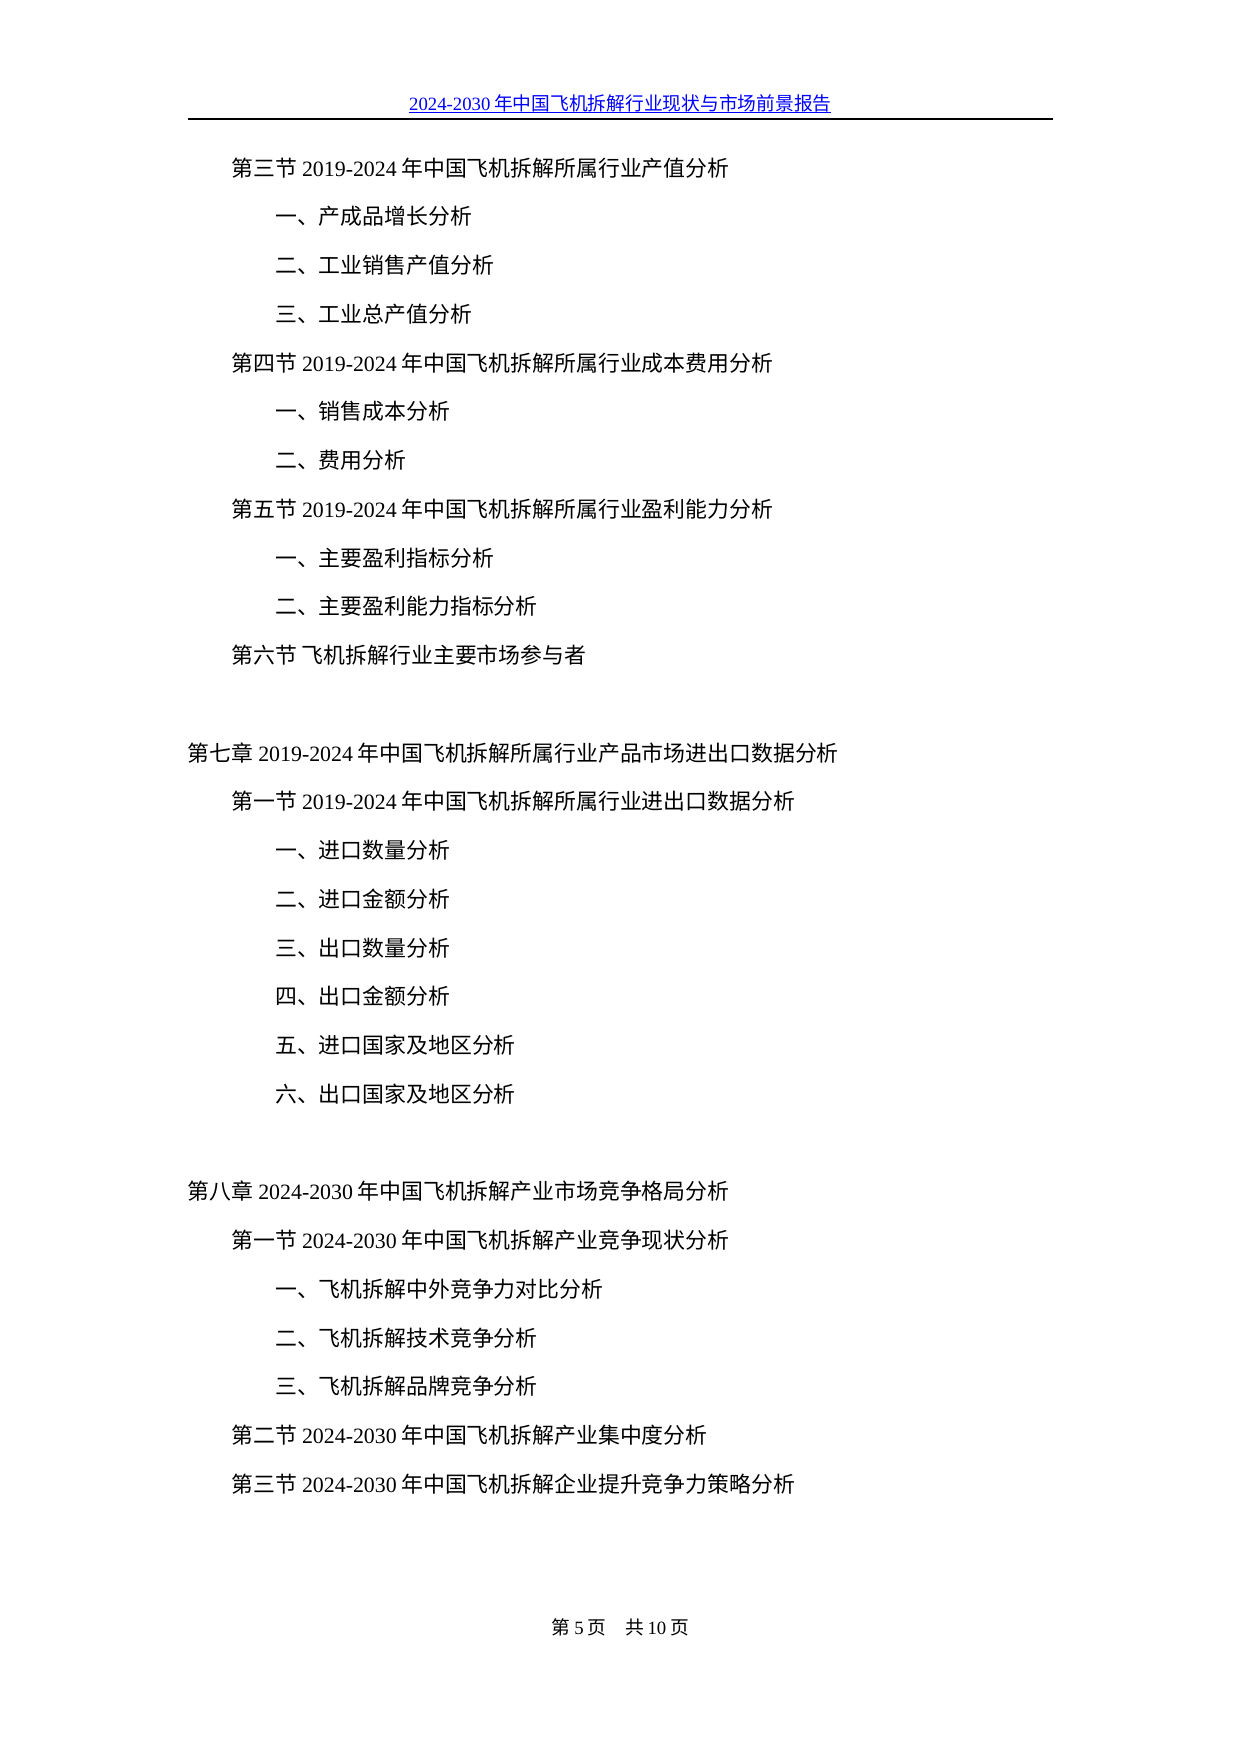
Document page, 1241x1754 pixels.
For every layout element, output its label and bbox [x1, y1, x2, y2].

text [187, 150, 1053, 1499]
